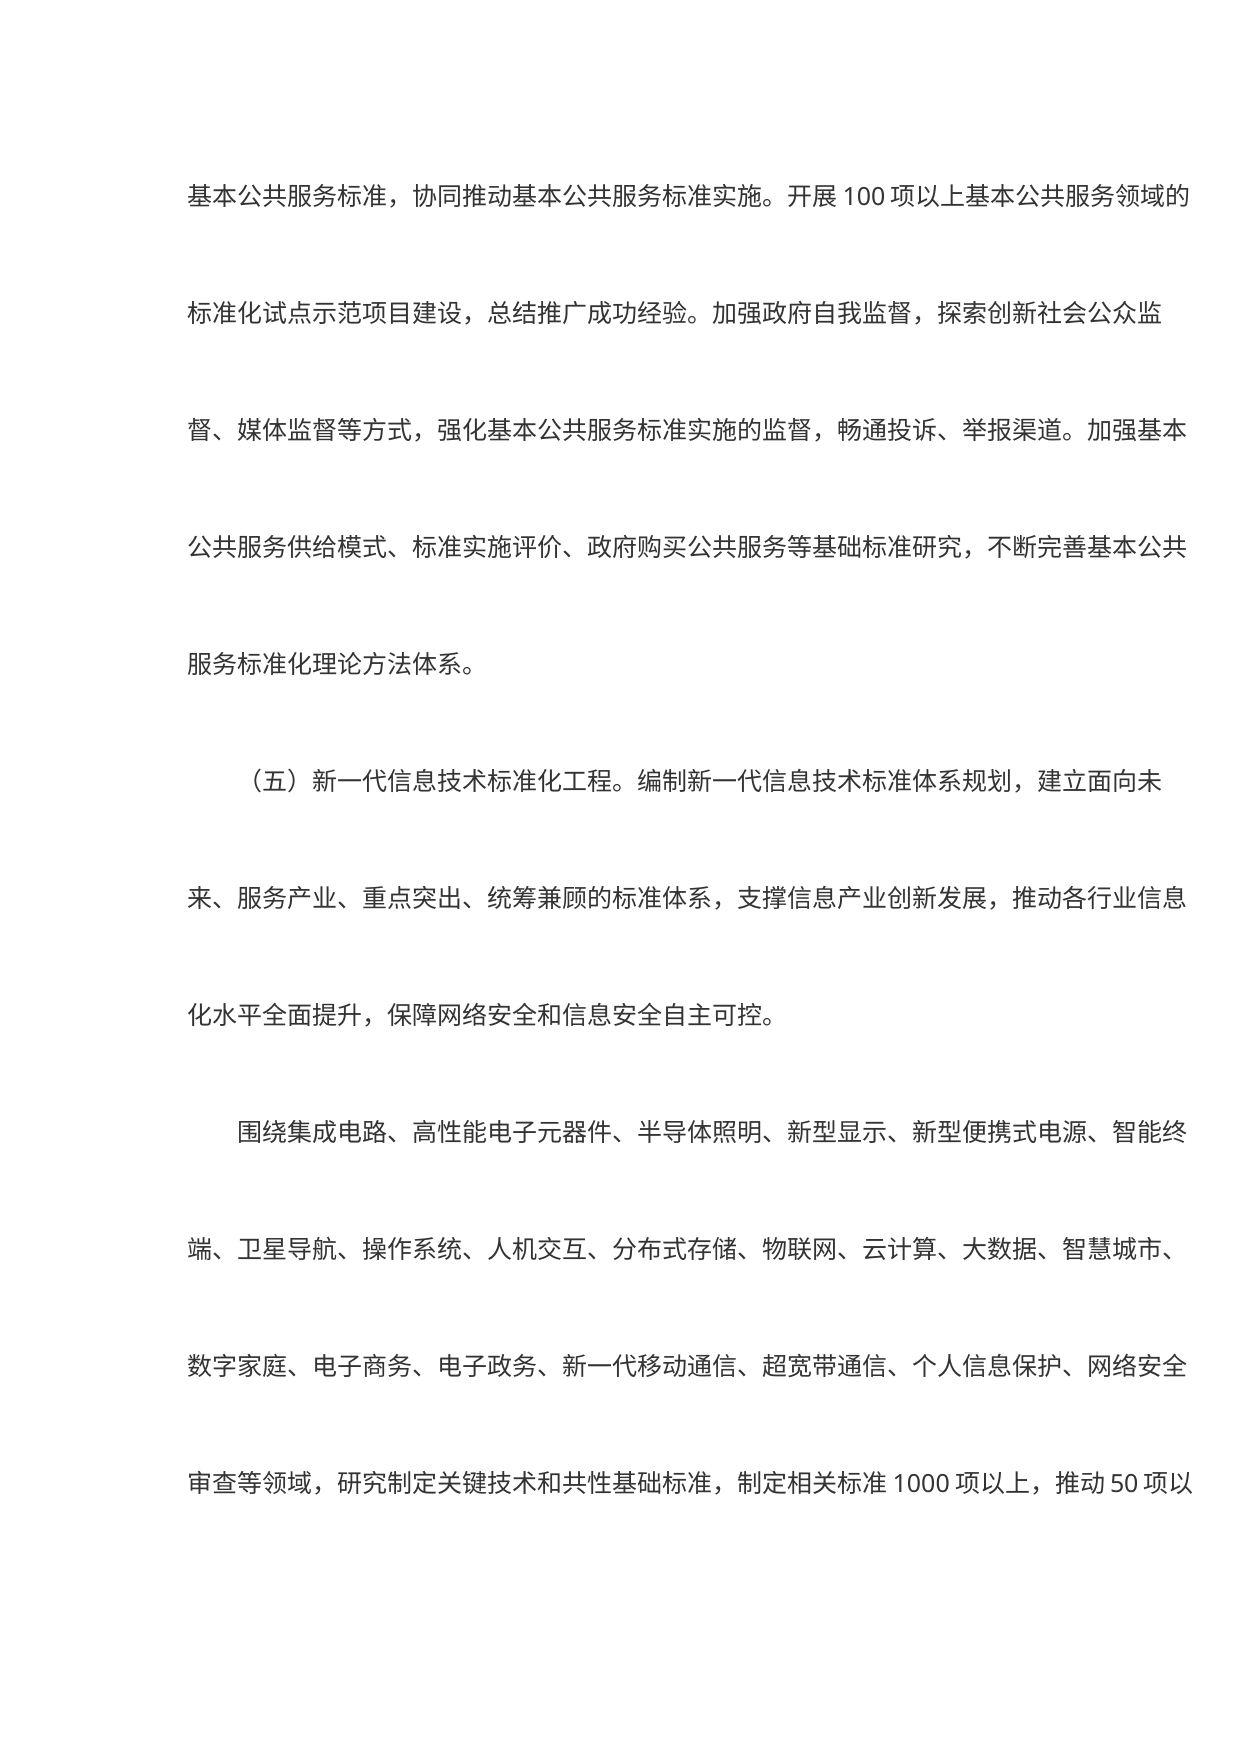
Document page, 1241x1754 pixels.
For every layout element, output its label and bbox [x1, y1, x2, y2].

table_header [188, 162, 1203, 1592]
